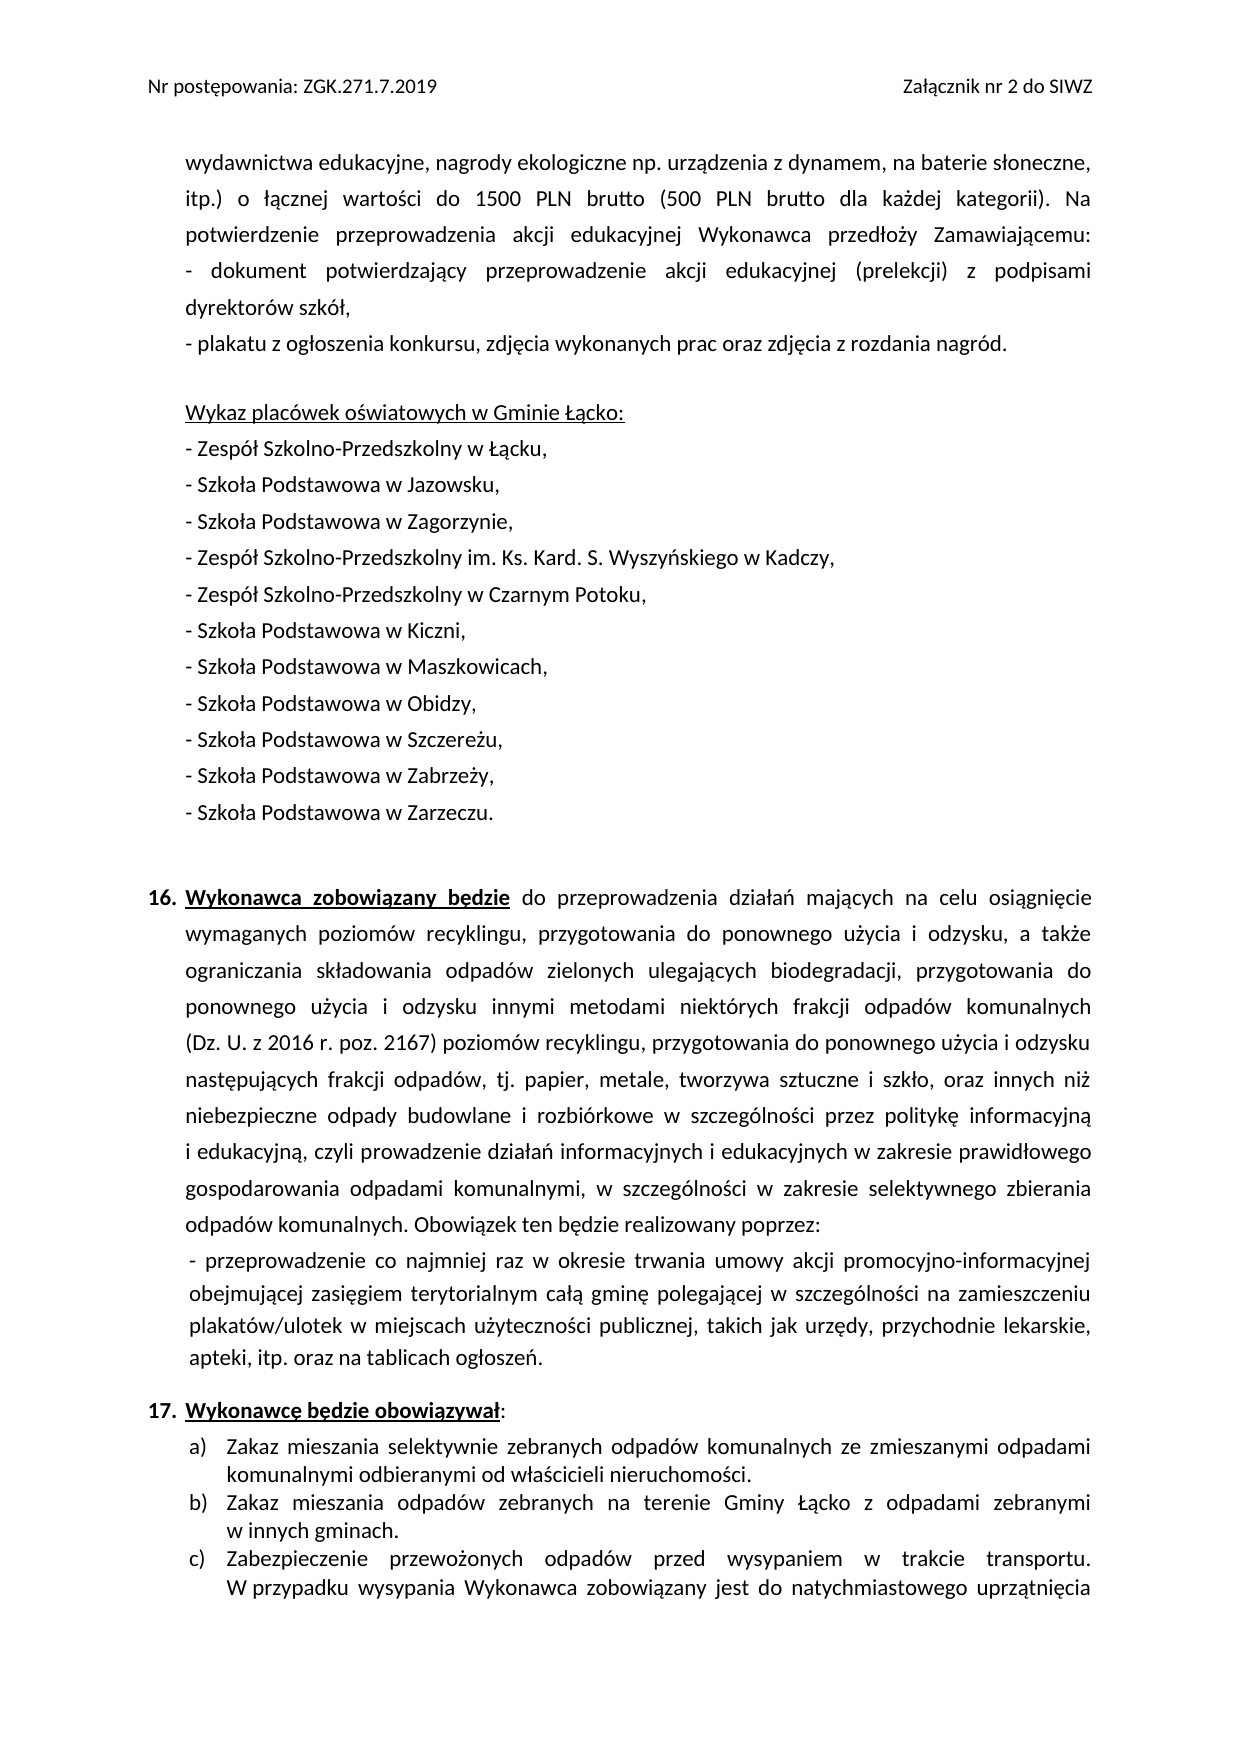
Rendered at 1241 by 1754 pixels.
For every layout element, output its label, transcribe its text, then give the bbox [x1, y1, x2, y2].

list Wykonawcę będzie obowiązywał: [148, 1396, 1093, 1424]
list - Szkoła Podstawowa w Zabrzeży, [185, 761, 1093, 789]
list Zakaz mieszania selektywnie zebranych odpadów komunalnych ze zmieszanymi odpadami komunalnymi odbieranymi od właścicieli nieruchomości. [189, 1432, 1093, 1488]
list - Szkoła Podstawowa w Szczereżu, [185, 725, 1093, 753]
list - Szkoła Podstawowa w Kiczni, [185, 616, 1093, 644]
list Wykonawca zobowiązany będzie do przeprowadzenia działań mających na celu osiągnięcie wymaganych poziomów recyklingu, przygotowania do ponownego użycia i odzysku, a także ograniczania składowania odpadów zielonych ulegających biodegradacji, przygotowania do ponownego użycia i odzysku innymi metodami niektórych frakcji odpadów komunalnych (Dz. U. z 2016 r. poz. 2167) poziomów recyklingu, przygotowania do ponownego użycia i odzysku następujących frakcji odpadów, tj. papier, metale, tworzywa sztuczne i szkło, oraz innych niż niebezpieczne odpady budowlane i rozbiórkowe w szczególności przez politykę informacyjną i edukacyjną, czyli prowadzenie działań informacyjnych i edukacyjnych w zakresie prawidłowego gospodarowania odpadami komunalnymi, w szczególności w zakresie selektywnego zbierania odpadów komunalnych. Obowiązek ten będzie realizowany poprzez: [148, 883, 1093, 1238]
list - plakatu z ogłoszenia konkursu, zdjęcia wykonanych prac oraz zdjęcia z rozdania nagród. [185, 329, 1093, 357]
list - Szkoła Podstawowa w Zarzeczu. [185, 798, 1093, 826]
list - Zespół Szkolno-Przedszkolny im. Ks. Kard. S. Wyszyńskiego w Kadczy, [185, 543, 1093, 571]
list - Zespół Szkolno-Przedszkolny w Czarnym Potoku, [185, 580, 1093, 608]
list - Szkoła Podstawowa w Obidzy, [185, 689, 1093, 717]
list Zakaz mieszania odpadów zebranych na terenie Gminy Łącko z odpadami zebranymi w innych gminach. [189, 1488, 1093, 1544]
list - Szkoła Podstawowa w Zagorzynie, [185, 507, 1093, 535]
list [148, 148, 1093, 321]
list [189, 1544, 1093, 1601]
list - Zespół Szkolno-Przedszkolny w Łącku, [185, 434, 1093, 462]
text - przeprowadzenie co najmniej raz w okresie trwania umowy akcji promocyjno-informacyjnej obejmującej zasięgiem terytorialnym całą gminę polegającej w szczególności na zamieszczeniu plakatów/ulotek w miejscach użyteczności publicznej, takich jak urzędy, przychodnie lekarskie, apteki, itp. oraz na tablicach ogłoszeń. [189, 1247, 1093, 1371]
list - Szkoła Podstawowa w Jazowsku, [185, 471, 1093, 499]
list - Szkoła Podstawowa w Maszkowicach, [185, 652, 1093, 680]
list Wykaz placówek oświatowych w Gminie Łącko: [185, 398, 1093, 426]
